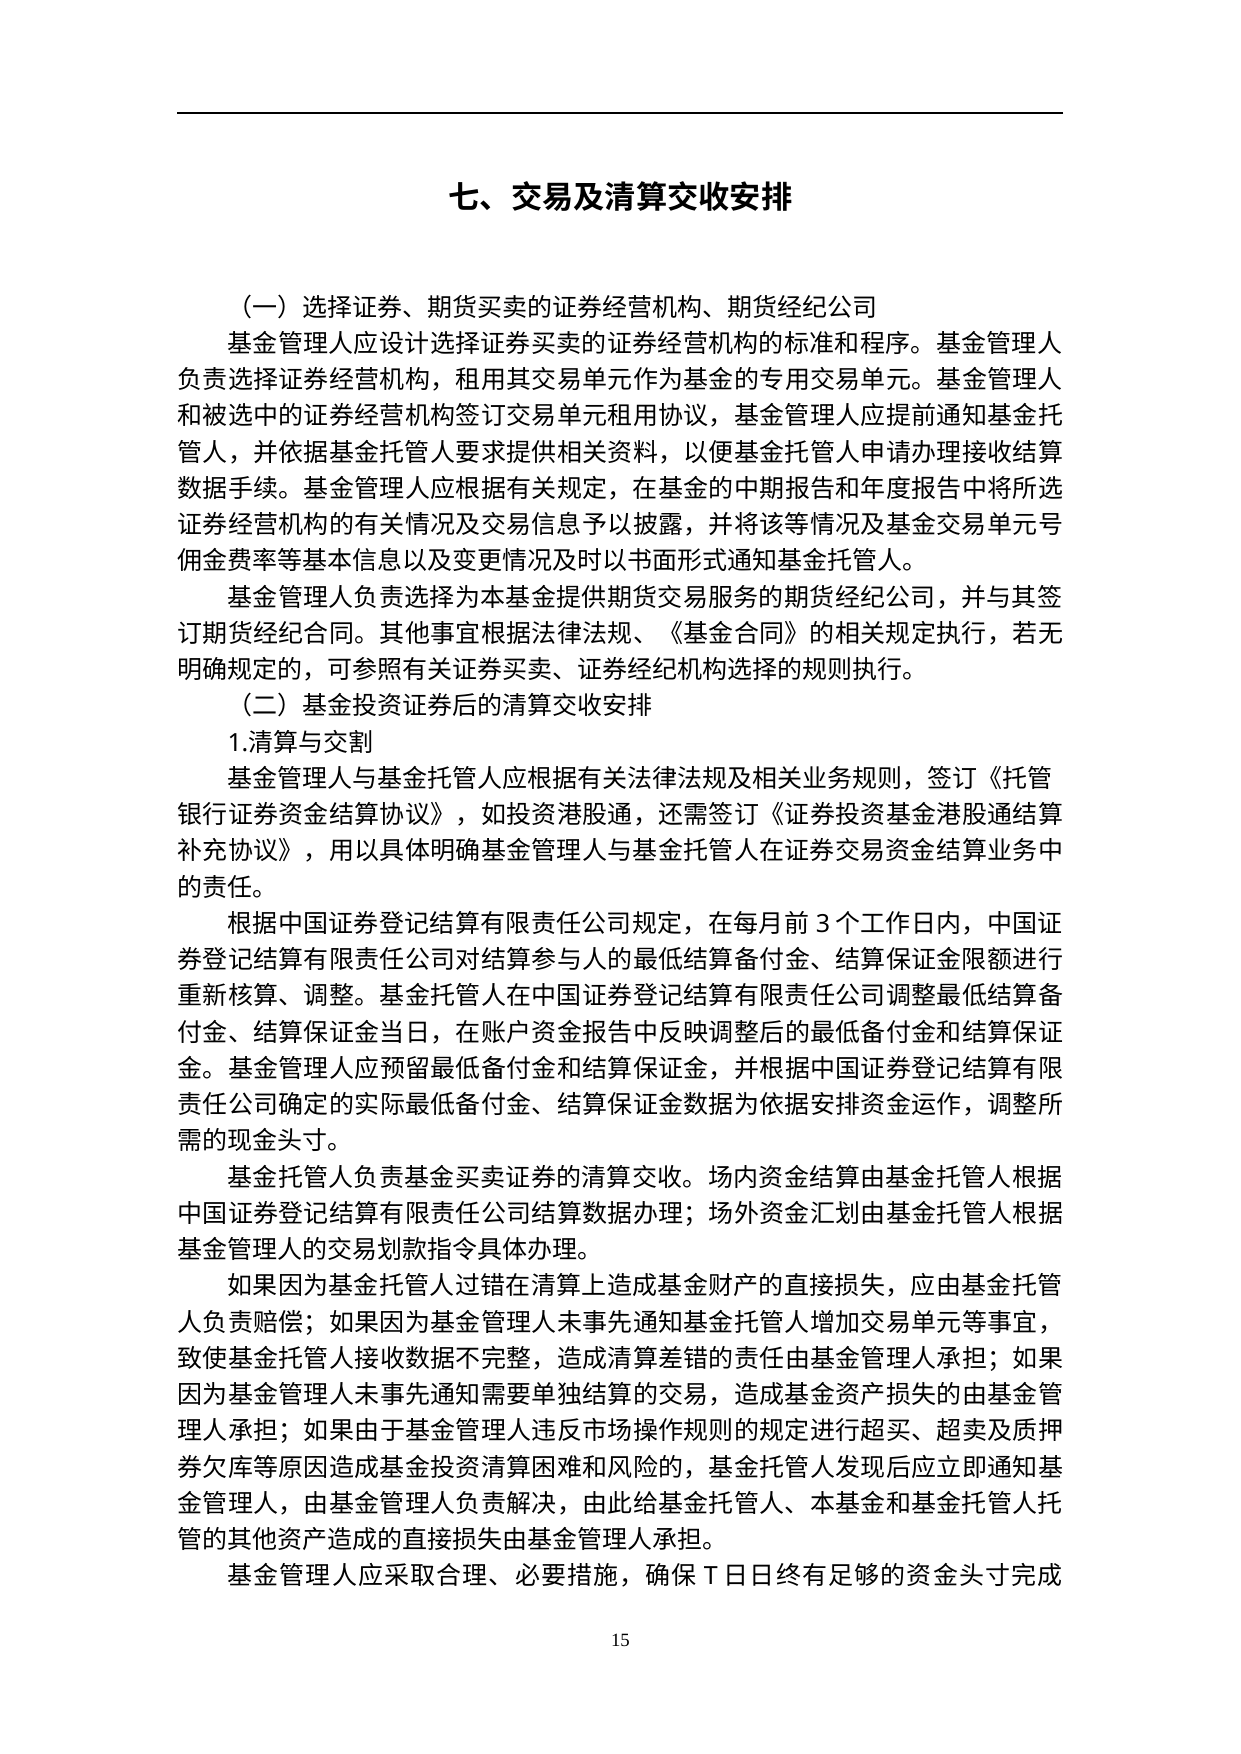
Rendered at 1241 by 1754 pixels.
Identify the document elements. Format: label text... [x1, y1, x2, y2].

text 银行证券资金结算协议》，如投资港股通，还需签订《证券投资基金港股通结算补充协议》，用以具体明确基金管理人与基金托管人在证券交易资金结算业务中的责任。 [177, 794, 1063, 903]
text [177, 1556, 1063, 1592]
text （一）选择证券、期货买卖的证券经营机构、期货经纪公司 [177, 287, 1063, 323]
text 基金管理人负责选择为本基金提供期货交易服务的期货经纪公司，并与其签订期货经纪合同。其他事宜根据法律法规、《基金合同》的相关规定执行，若无明确规定的，可参照有关证券买卖、证券经纪机构选择的规则执行。 [177, 577, 1063, 686]
text 基金托管人负责基金买卖证券的清算交收。场内资金结算由基金托管人根据中国证券登记结算有限责任公司结算数据办理；场外资金汇划由基金托管人根据基金管理人的交易划款指令具体办理。 [177, 1157, 1063, 1266]
text 基金管理人应设计选择证券买卖的证券经营机构的标准和程序。基金管理人负责选择证券经营机构，租用其交易单元作为基金的专用交易单元。基金管理人和被选中的证券经营机构签订交易单元租用协议，基金管理人应提前通知基金托管人，并依据基金托管人要求提供相关资料，以便基金托管人申请办理接收结算数据手续。基金管理人应根据有关规定，在基金的中期报告和年度报告中将所选证券经营机构的有关情况及交易信息予以披露，并将该等情况及基金交易单元号、佣金费率等基本信息以及变更情况及时以书面形式通知基金托管人。 [177, 323, 1063, 577]
text 1.清算与交割 [177, 722, 1063, 758]
text 基金管理人与基金托管人应根据有关法律法规及相关业务规则，签订《托管 [177, 758, 1063, 794]
subtitle 七、交易及清算交收安排 [177, 162, 1063, 227]
text 如果因为基金托管人过错在清算上造成基金财产的直接损失，应由基金托管人负责赔偿；如果因为基金管理人未事先通知基金托管人增加交易单元等事宜，致使基金托管人接收数据不完整，造成清算差错的责任由基金管理人承担；如果因为基金管理人未事先通知需要单独结算的交易，造成基金资产损失的由基金管理人承担；如果由于基金管理人违反市场操作规则的规定进行超买、超卖及质押券欠库等原因造成基金投资清算困难和风险的，基金托管人发现后应立即通知基金管理人，由基金管理人负责解决，由此给基金托管人、本基金和基金托管人托管的其他资产造成的直接损失由基金管理人承担。 [177, 1266, 1063, 1556]
text 根据中国证券登记结算有限责任公司规定，在每月前3个工作日内，中国证券登记结算有限责任公司对结算参与人的最低结算备付金、结算保证金限额进行重新核算、调整。基金托管人在中国证券登记结算有限责任公司调整最低结算备付金、结算保证金当日，在账户资金报告中反映调整后的最低备付金和结算保证金。基金管理人应预留最低备付金和结算保证金，并根据中国证券登记结算有限责任公司确定的实际最低备付金、结算保证金数据为依据安排资金运作，调整所需的现金头寸。 [177, 903, 1063, 1157]
text （二）基金投资证券后的清算交收安排 [177, 686, 1063, 722]
